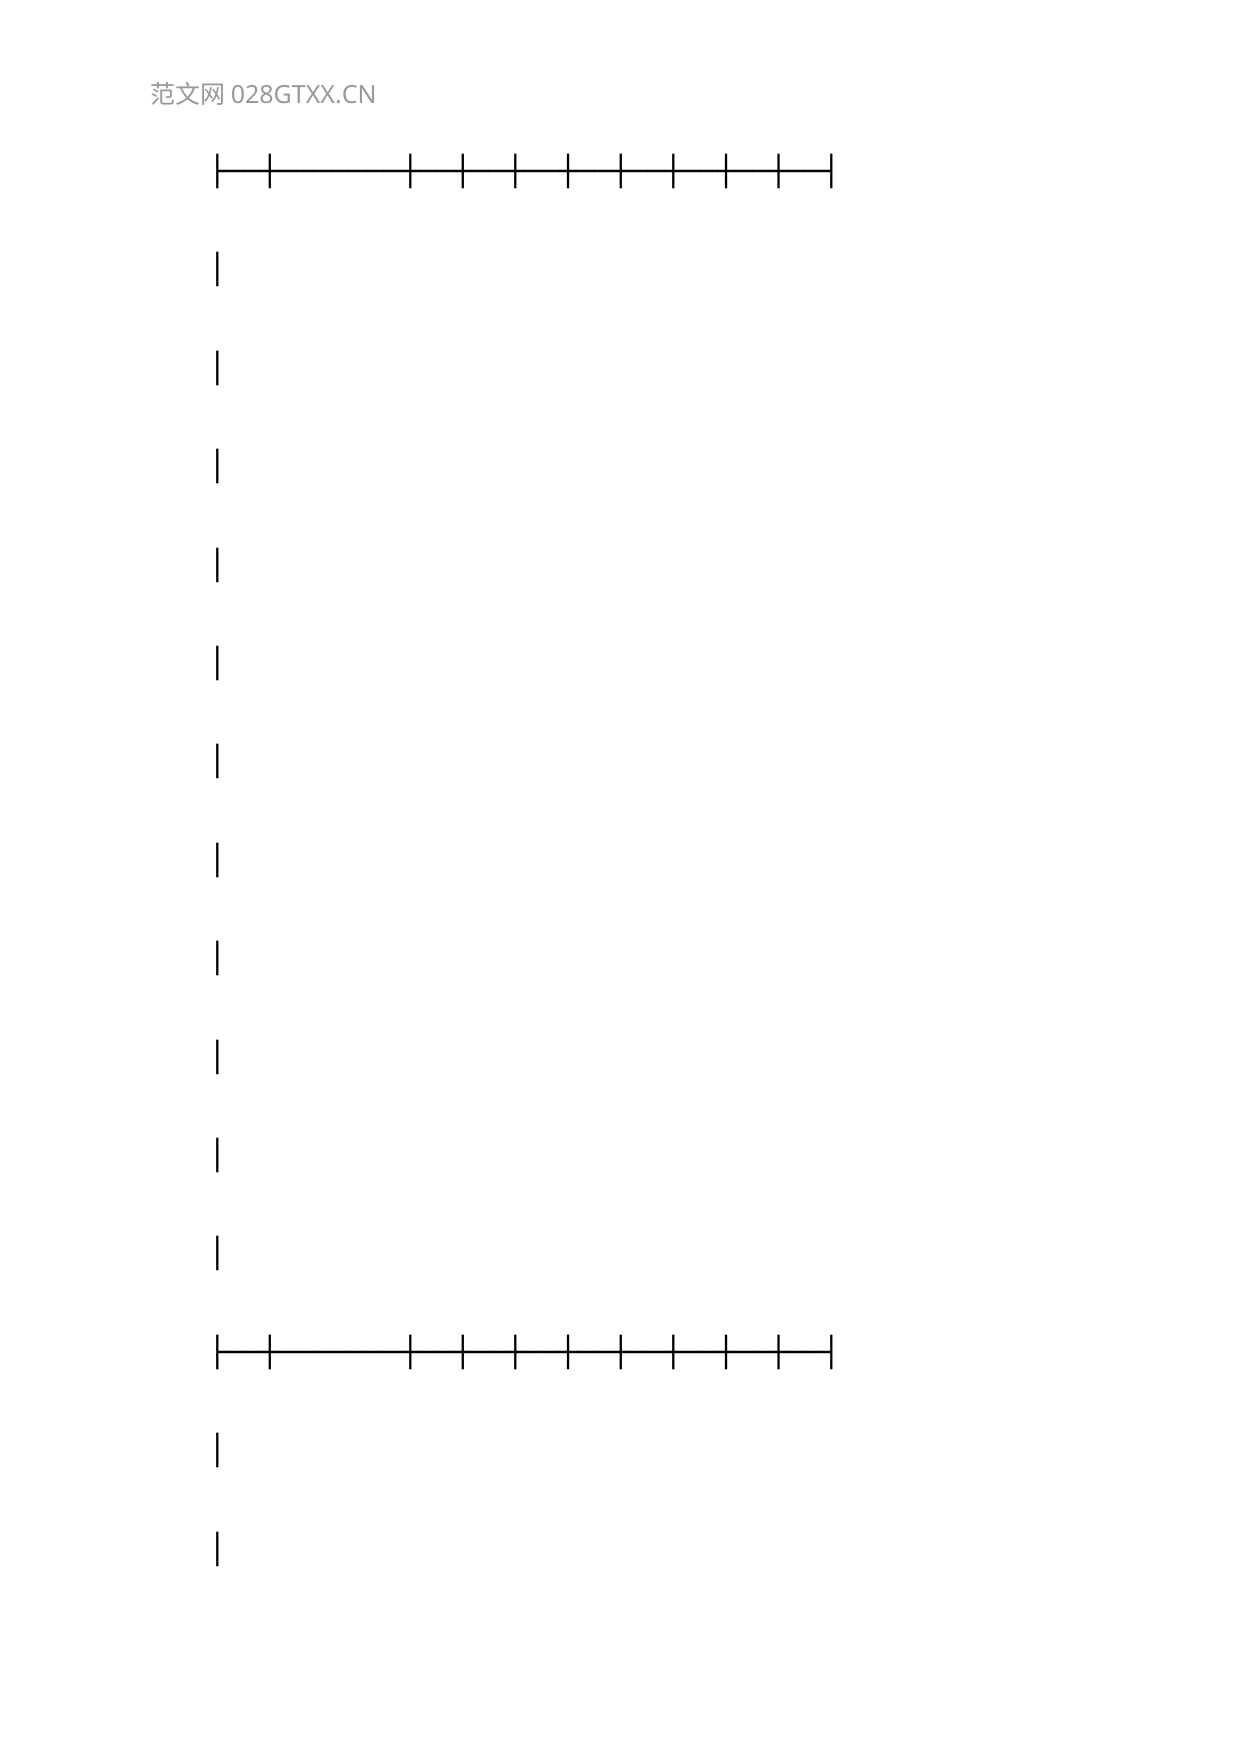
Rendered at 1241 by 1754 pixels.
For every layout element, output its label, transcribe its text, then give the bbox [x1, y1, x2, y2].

text │ [150, 1233, 1090, 1272]
text │ [150, 1430, 1090, 1469]
text │ [150, 1036, 1090, 1076]
text ├──┼───────┼──┼──┼──┼──┼──┼──┼──┼──┤ [150, 150, 1090, 190]
text │ [150, 445, 1090, 485]
text │ [150, 544, 1090, 583]
text │ [150, 347, 1090, 387]
text │ [150, 937, 1090, 977]
text │ [150, 1134, 1090, 1174]
text │ [150, 248, 1090, 288]
text │ [150, 1528, 1090, 1568]
text │ [150, 642, 1090, 682]
text │ [150, 741, 1090, 780]
text │ [150, 839, 1090, 879]
text ├──┼───────┼──┼──┼──┼──┼──┼──┼──┼──┤ [150, 1331, 1090, 1371]
